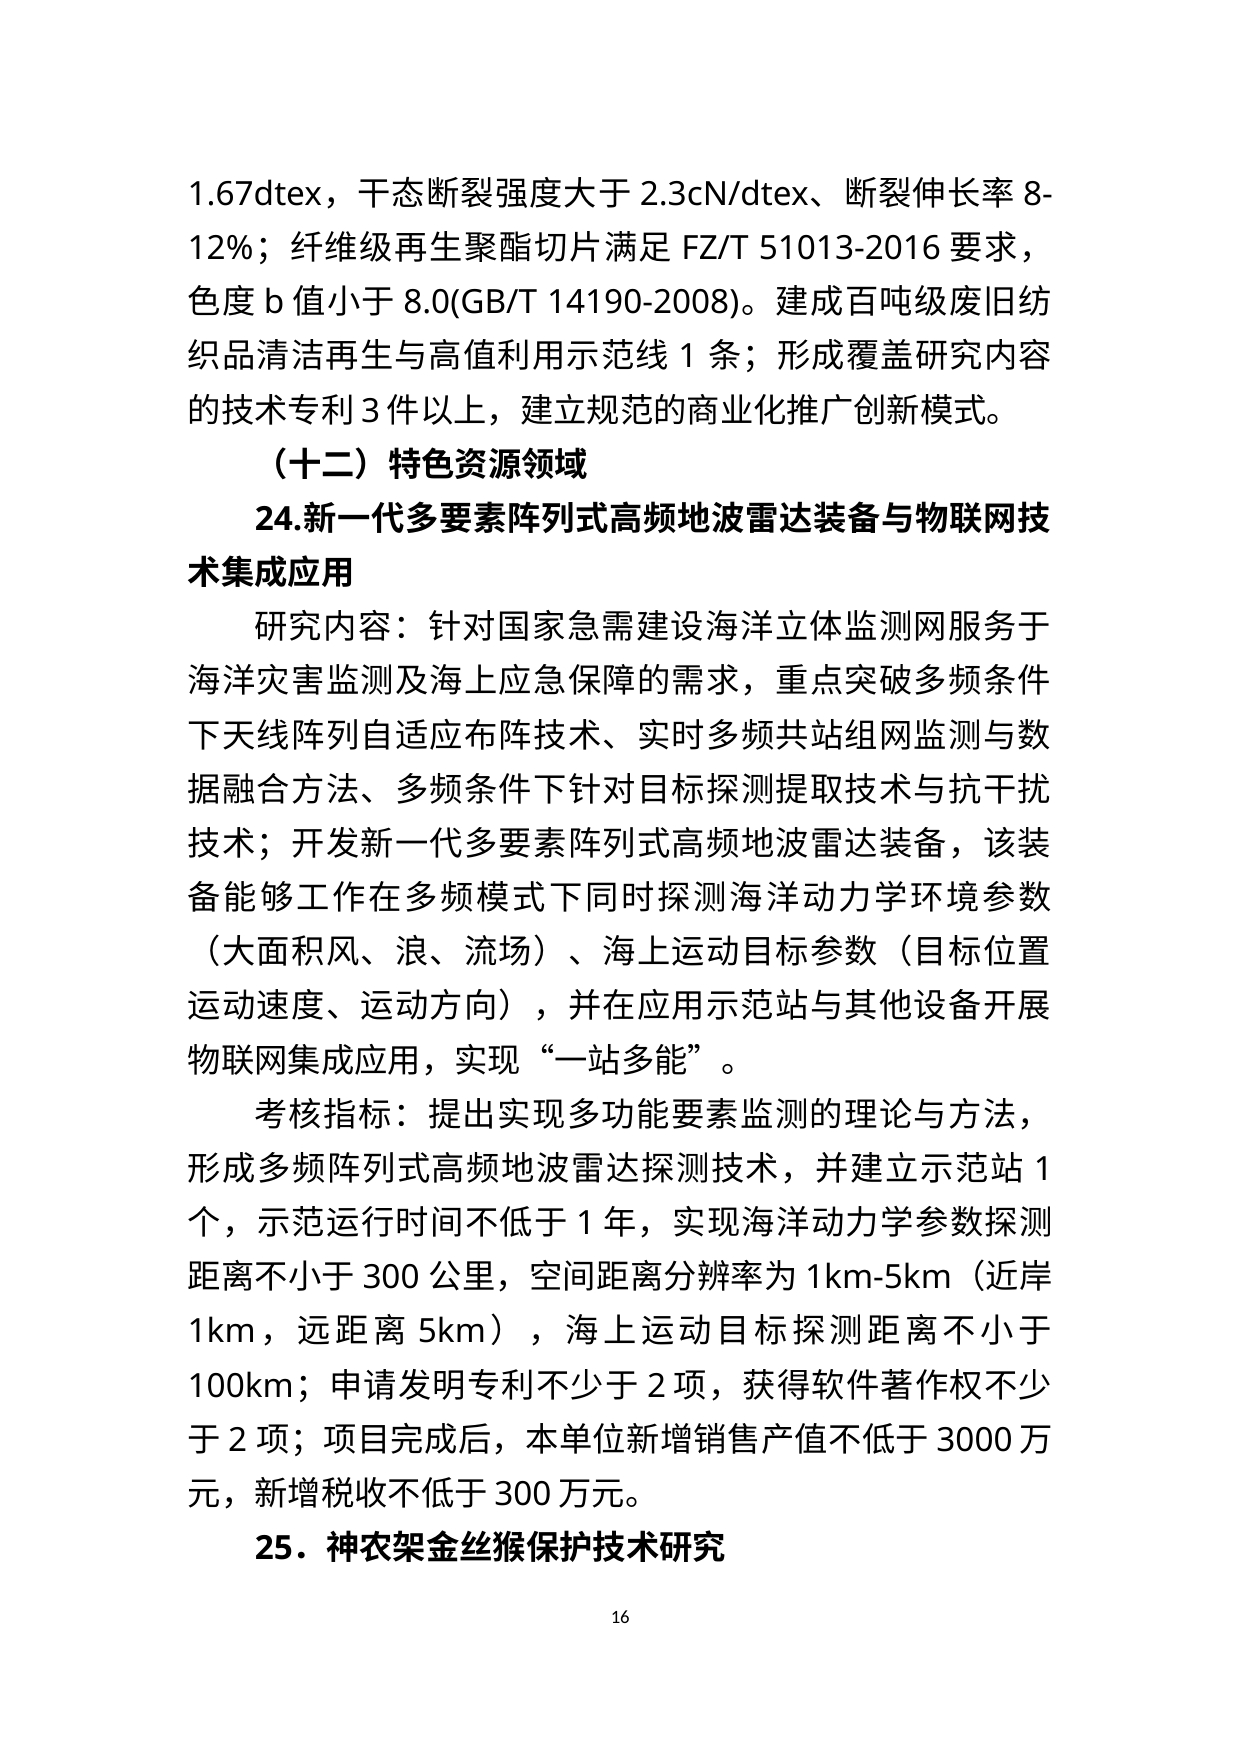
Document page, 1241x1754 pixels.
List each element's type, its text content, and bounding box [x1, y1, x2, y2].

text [187, 162, 1053, 433]
text （十二）特色资源领域 [187, 433, 1053, 487]
text 研究内容：针对国家急需建设海洋立体监测网服务于海洋灾害监测及海上应急保障的需求，重点突破多频条件下天线阵列自适应布阵技术、实时多频共站组网监测与数据融合方法、多频条件下针对目标探测提取技术与抗干扰技术；开发新一代多要素阵列式高频地波雷达装备，该装备能够工作在多频模式下同时探测海洋动力学环境参数（大面积风、浪、流场）、海上运动目标参数（目标位置、运动速度、运动方向），并在应用示范站与其他设备开展物联网集成应用，实现“一站多能”。 [187, 595, 1053, 1083]
text 25．神农架金丝猴保护技术研究 [187, 1516, 1053, 1570]
text 考核指标：提出实现多功能要素监测的理论与方法，形成多频阵列式高频地波雷达探测技术，并建立示范站1个，示范运行时间不低于1年，实现海洋动力学参数探测距离不小于300 公里，空间距离分辨率为1km-5km（近岸1km，远距离5km），海上运动目标探测距离不小于100km；申请发明专利不少于2项，获得软件著作权不少于2 项；项目完成后，本单位新增销售产值不低于3000万元，新增税收不低于300万元。 [187, 1083, 1053, 1516]
text 24.新一代多要素阵列式高频地波雷达装备与物联网技术集成应用 [187, 487, 1053, 595]
